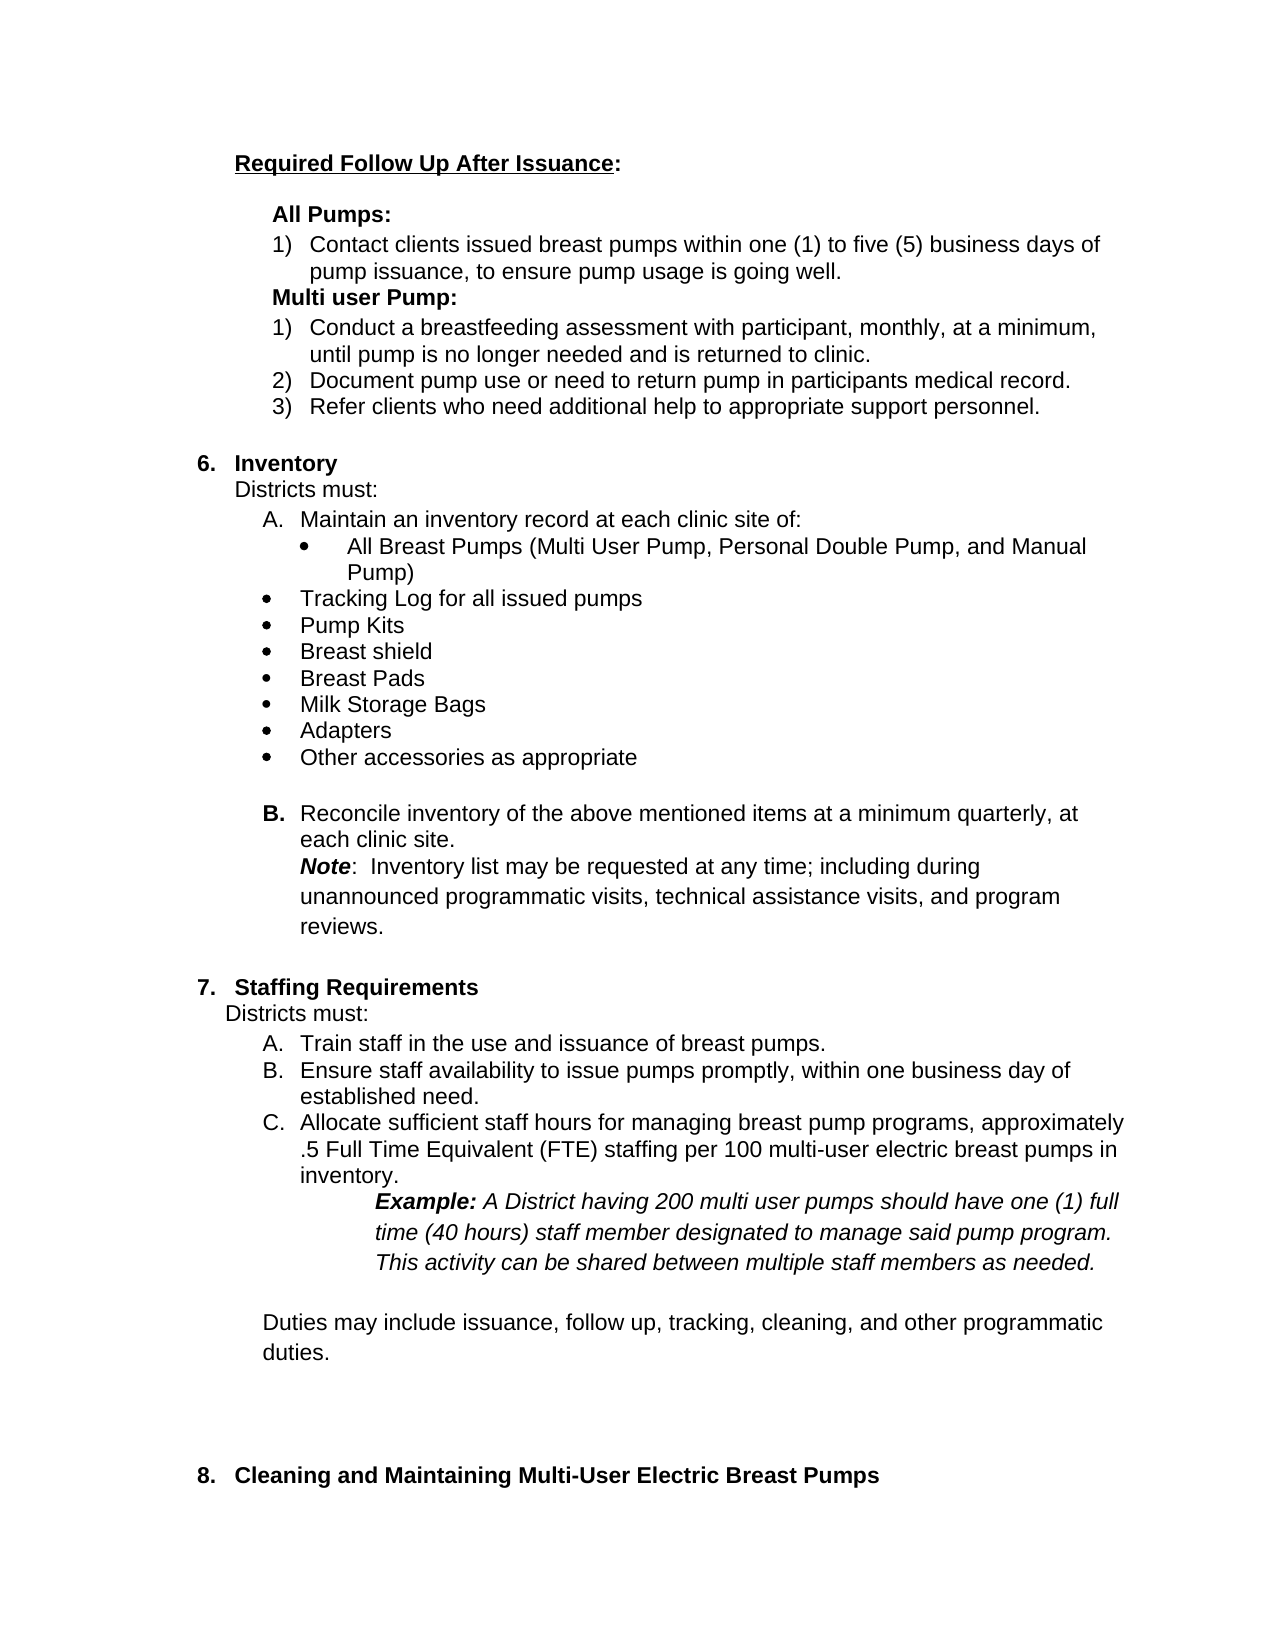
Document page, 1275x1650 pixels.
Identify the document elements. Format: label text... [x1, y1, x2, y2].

list Staffing Requirements [197, 974, 1125, 1000]
list Maintain an inventory record at each clinic site of: [262, 506, 1125, 533]
list Conduct a breastfeeding assessment with participant, monthly, at a minimum, until pump is no longer needed and is returned to clinic. [272, 314, 1125, 367]
list Breast Pads [262, 664, 1125, 691]
text Districts must: [234, 476, 1125, 502]
list Cleaning and Maintaining Multi-User Electric Breast Pumps [197, 1462, 1125, 1488]
list Tracking Log for all issued pumps [262, 585, 1125, 612]
list Breast shield [262, 638, 1125, 664]
list Refer clients who need additional help to appropriate support personnel. [272, 393, 1125, 419]
list Train staff in the use and issuance of breast pumps. [262, 1030, 1125, 1057]
text Example: A District having 200 multi user pumps should have one (1) full time (40 hours) staff member designated to manage said pump program. This activity can be shared between multiple staff members as needed. [375, 1188, 1125, 1275]
text Note: Inventory list may be requested at any time; including during unannounced programmatic visits, technical assistance visits, and program reviews. [300, 853, 1125, 939]
text Duties may include issuance, follow up, tracking, cleaning, and other programmatic duties. [262, 1309, 1125, 1366]
text Districts must: [225, 1000, 1125, 1026]
list Reconcile inventory of the above mentioned items at a minimum quarterly, at each clinic site. [262, 800, 1125, 853]
list Milk Storage Bags [262, 691, 1125, 717]
list Adapters [262, 717, 1125, 743]
text Multi user Pump: [272, 284, 1125, 310]
list Ensure staff availability to issue pumps promptly, within one business day of established need. [262, 1057, 1125, 1109]
list Allocate sufficient staff hours for managing breast pump programs, approximately .5 Full Time Equivalent (FTE) staffing per 100 multi-user electric breast pumps in inventory. [262, 1109, 1125, 1188]
list Inventory [197, 450, 1125, 476]
text All Pumps: [272, 201, 1125, 227]
list Other accessories as appropriate [262, 743, 1125, 770]
list Document pump use or need to return pump in participants medical record. [272, 367, 1125, 393]
list All Breast Pumps (Multi User Pump, Personal Double Pump, and Manual Pump) [300, 533, 1125, 585]
list Pump Kits [262, 612, 1125, 638]
list Contact clients issued breast pumps within one (1) to five (5) business days of pump issuance, to ensure pump usage is going well. [272, 231, 1125, 284]
text Required Follow Up After Issuance: [234, 150, 1125, 176]
